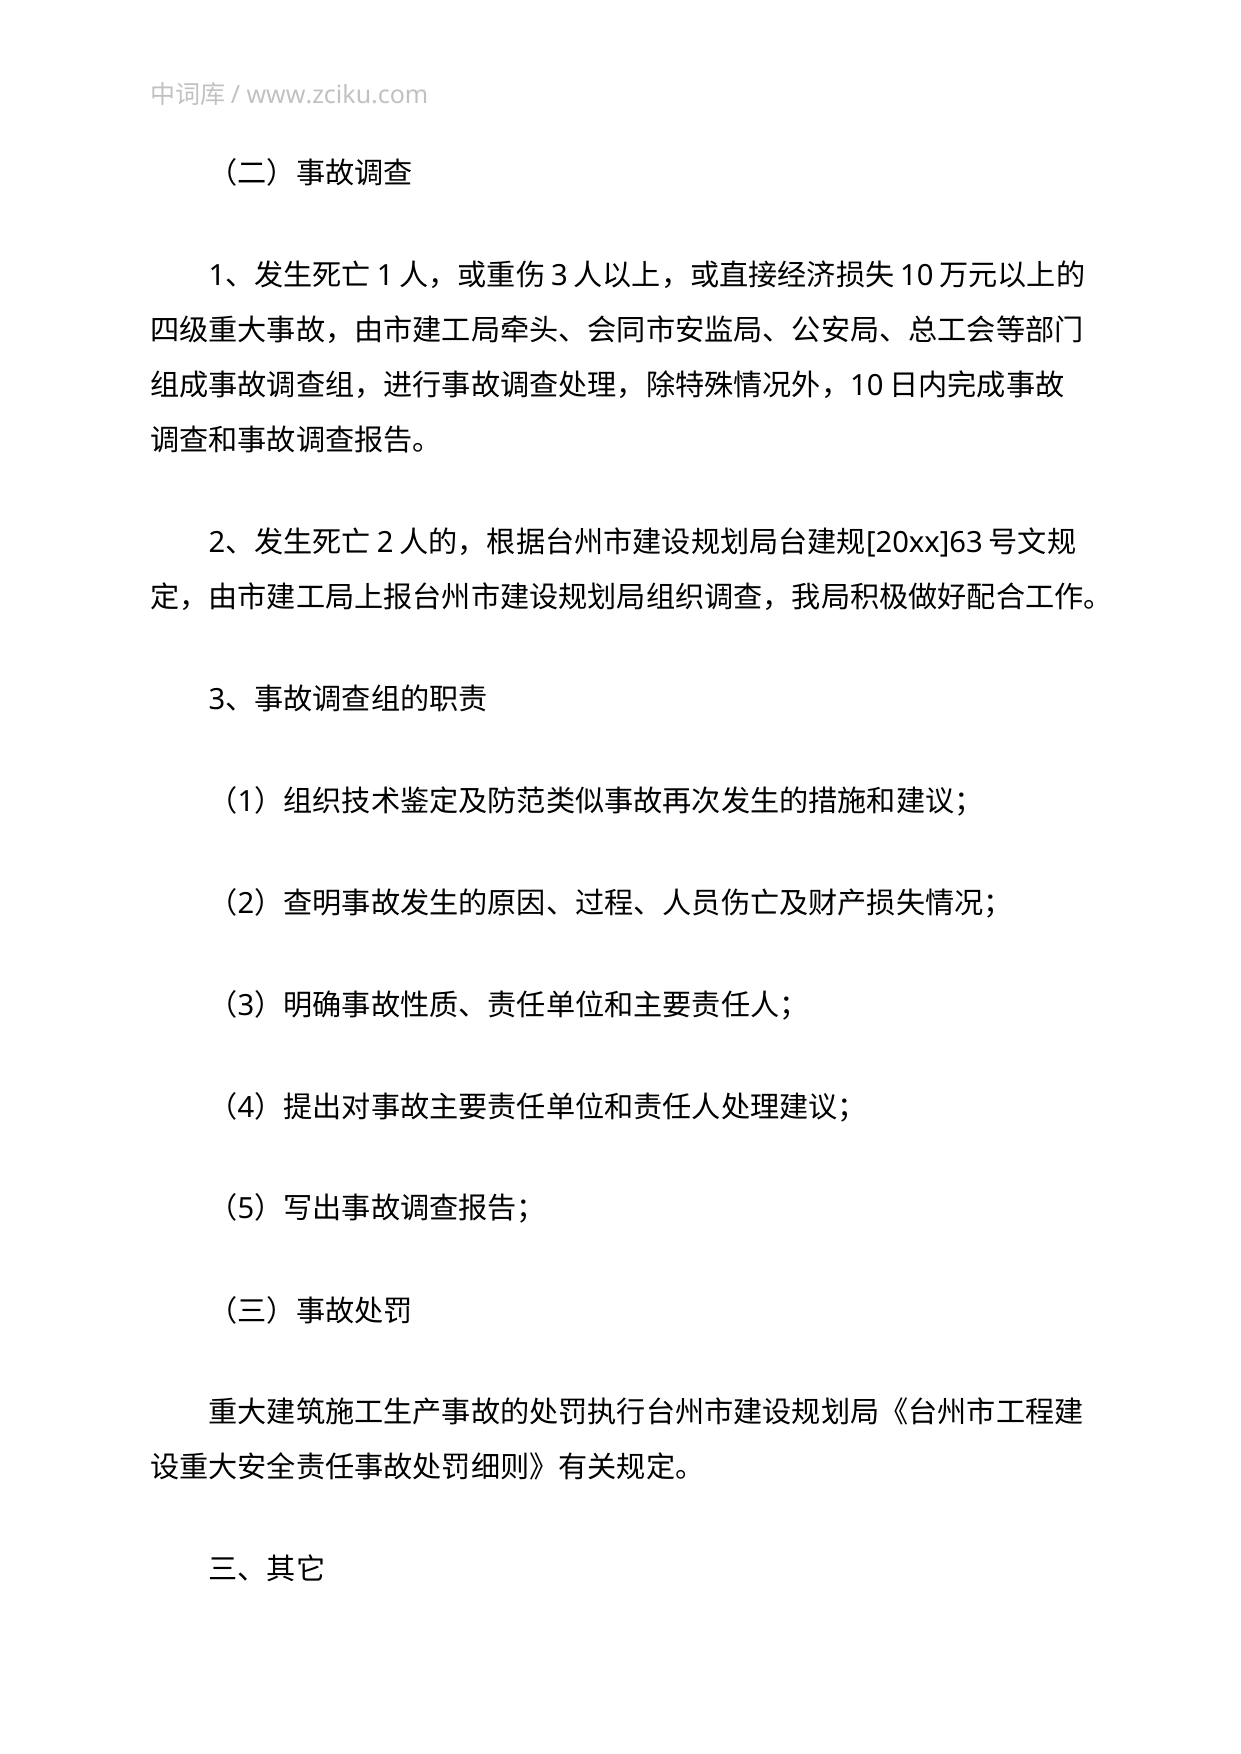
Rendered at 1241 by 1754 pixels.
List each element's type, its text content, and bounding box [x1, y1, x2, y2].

text （3）明确事故性质、责任单位和主要责任人； [150, 981, 1090, 1023]
text 三、其它 [150, 1546, 1090, 1588]
text （4）提出对事故主要责任单位和责任人处理建议； [150, 1083, 1090, 1126]
text （三）事故处罚 [150, 1287, 1090, 1329]
text （二）事故调查 [150, 150, 1090, 192]
text （2）查明事故发生的原因、过程、人员伤亡及财产损失情况； [150, 879, 1090, 922]
text 重大建筑施工生产事故的处罚执行台州市建设规划局《台州市工程建设重大安全责任事故处罚细则》有关规定。 [150, 1389, 1090, 1486]
text （1）组织技术鉴定及防范类似事故再次发生的措施和建议； [150, 777, 1090, 819]
text 2、发生死亡2人的，根据台州市建设规划局台建规[20xx]63号文规定，由市建工局上报台州市建设规划局组织调查，我局积极做好配合工作。 [150, 518, 1090, 616]
text 3、事故调查组的职责 [150, 675, 1090, 718]
text （5）写出事故调查报告； [150, 1185, 1090, 1227]
text 1、发生死亡1人，或重伤3人以上，或直接经济损失10万元以上的四级重大事故，由市建工局牵头、会同市安监局、公安局、总工会等部门组成事故调查组，进行事故调查处理，除特殊情况外，10日内完成事故调查和事故调查报告。 [150, 252, 1090, 459]
